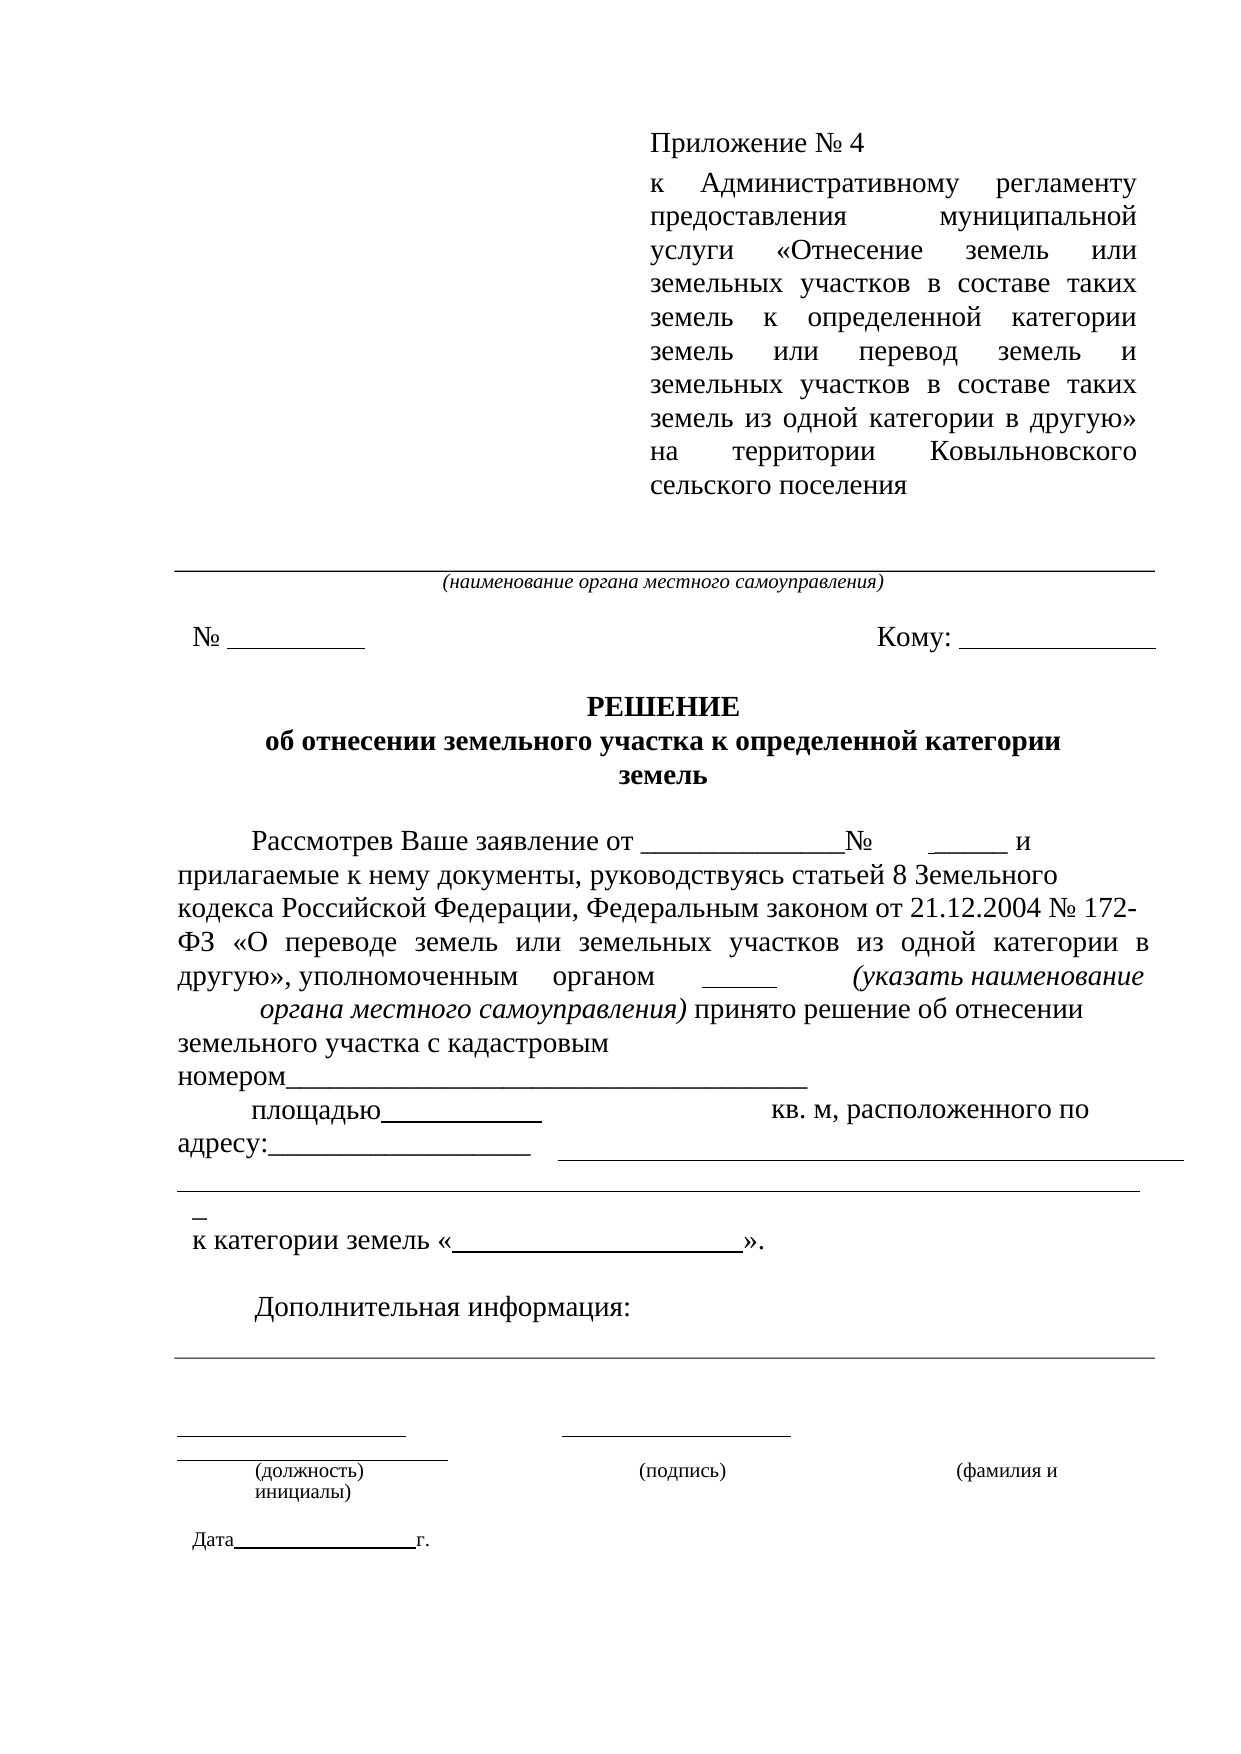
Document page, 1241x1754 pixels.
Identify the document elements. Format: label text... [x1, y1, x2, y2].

text (должность) (подпись) (фамилия и инициалы) [255, 1453, 1152, 1502]
text _ [192, 1187, 1152, 1222]
text Дополнительная информация: [254, 1289, 1152, 1323]
text Дата г. [192, 1527, 1152, 1551]
text площадью адресу:__________________ [177, 1092, 752, 1159]
text к Административному регламенту предоставления муниципальной услуги «Отнесение земель или земельных участков в составе таких земель к определенной категории земель или перевод земель и земельных участков в составе таких земель из одной категории в другую» на территории Ковыльновского сельского поселения [650, 165, 1137, 500]
text № [192, 619, 355, 652]
text об отнесении земельного участка к определенной категории земель [232, 723, 1094, 791]
text Рассмотрев Ваше заявление от ______________№ _____ и прилагаемые к нему документы, руководствуясь статьей 8 Земельного кодекса Российской Федерации, Федеральным законом от 21.12.2004 № 172- ФЗ «О переводе земель или земельных участков из одной категории в другую», уполномоченным органом (указать наименование органа местного самоуправления) принято решение об отнесении земельного участка с кадастровым номером____________________________________ [177, 823, 1152, 1092]
text РЕШЕНИЕ [232, 690, 1094, 723]
text кв. м, расположенного по [771, 1092, 1152, 1125]
text (наименование органа местного самоуправления) [232, 567, 1094, 592]
text Кому: [877, 619, 1152, 652]
text к категории земель « ». [192, 1222, 1152, 1256]
text Приложение № 4 [650, 125, 1137, 158]
